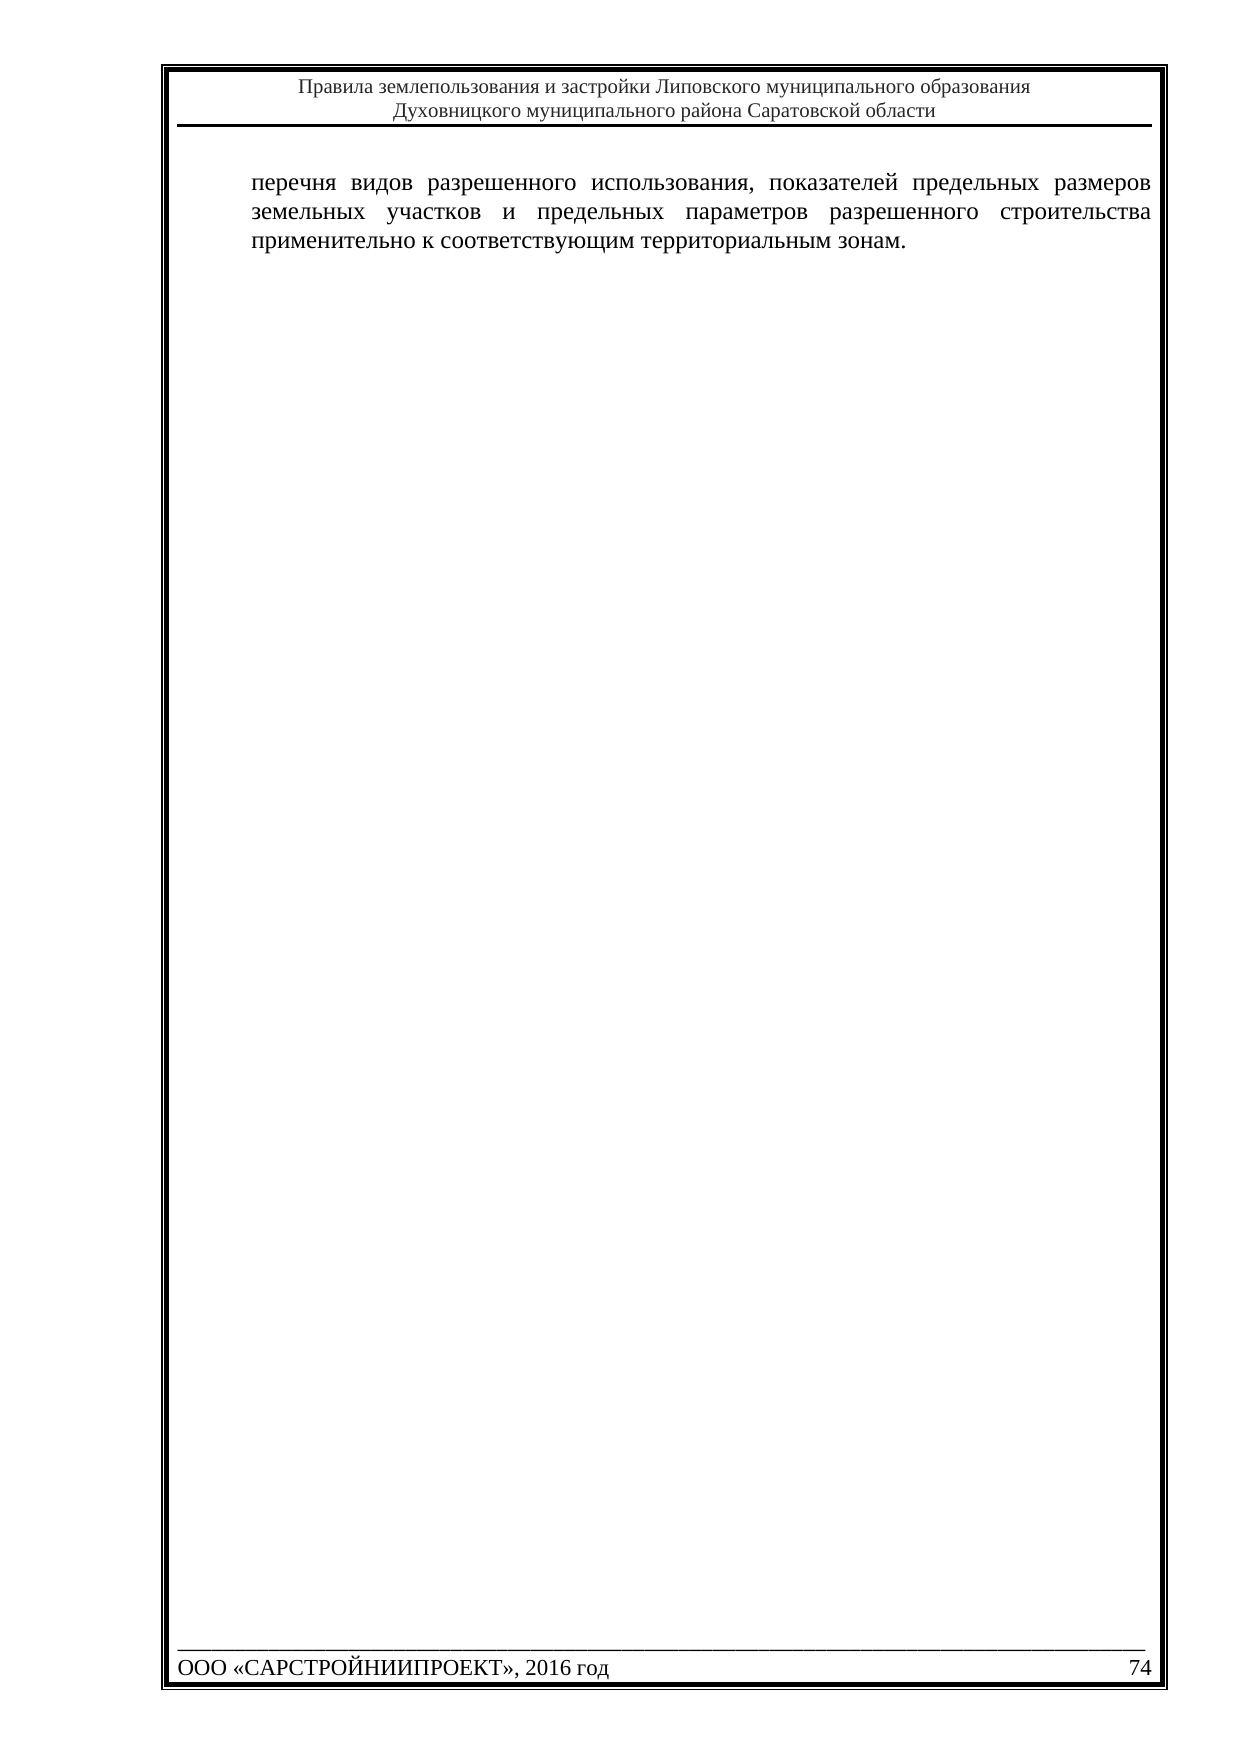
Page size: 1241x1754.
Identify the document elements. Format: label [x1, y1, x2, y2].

list [251, 167, 1152, 253]
